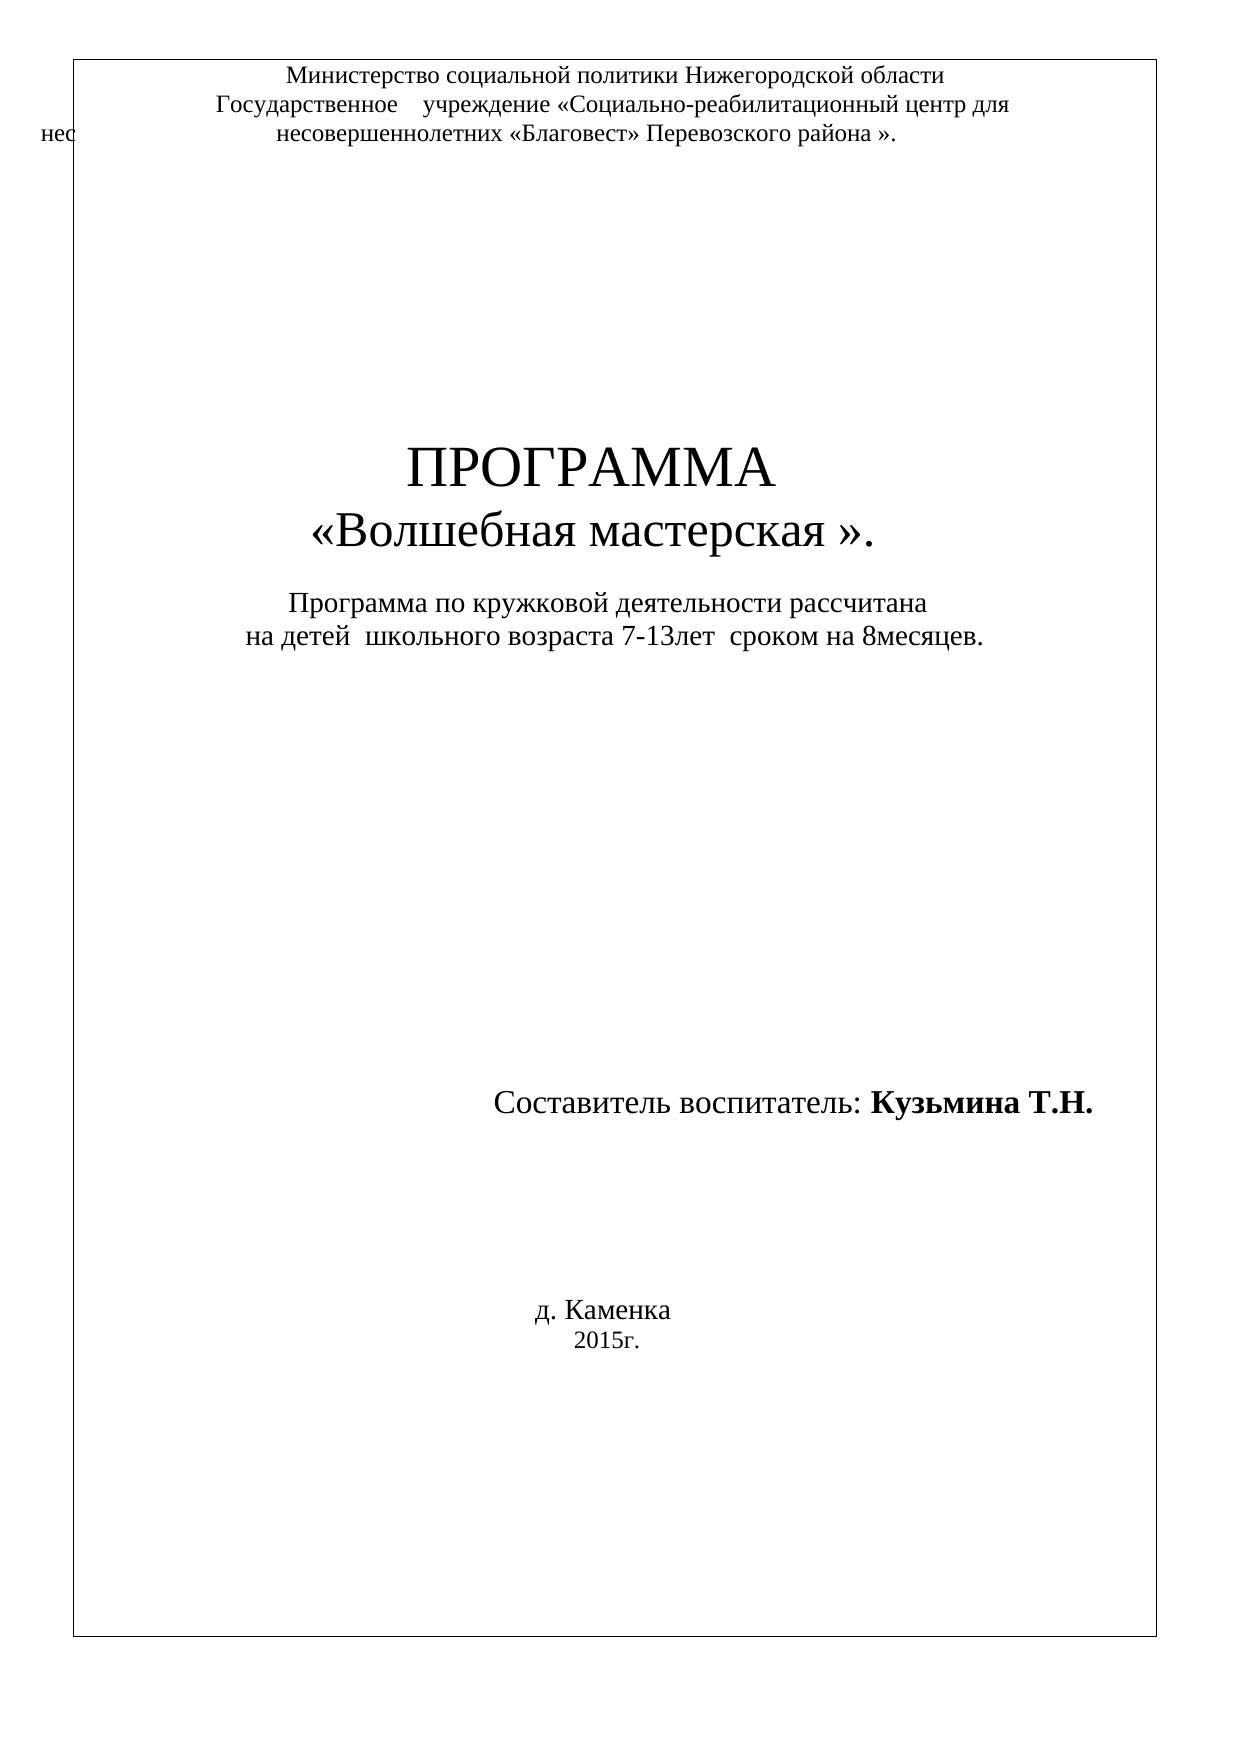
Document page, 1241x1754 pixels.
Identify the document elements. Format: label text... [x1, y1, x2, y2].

table_header Министерство социальной политики Нижегородской области Государственное учреждение «Социально-реабилитационный центр для нес несовершеннолетних «Благовест» Перевозского района ». ПРОГРАММА «Волшебная мастерская ». Программа по кружковой деятельности рассчитана на детей школьного возраста 7-13лет сроком на 8месяцев. Составитель воспитатель: Кузьмина Т.Н. д. Каменка 2015г. [74, 60, 1156, 1636]
